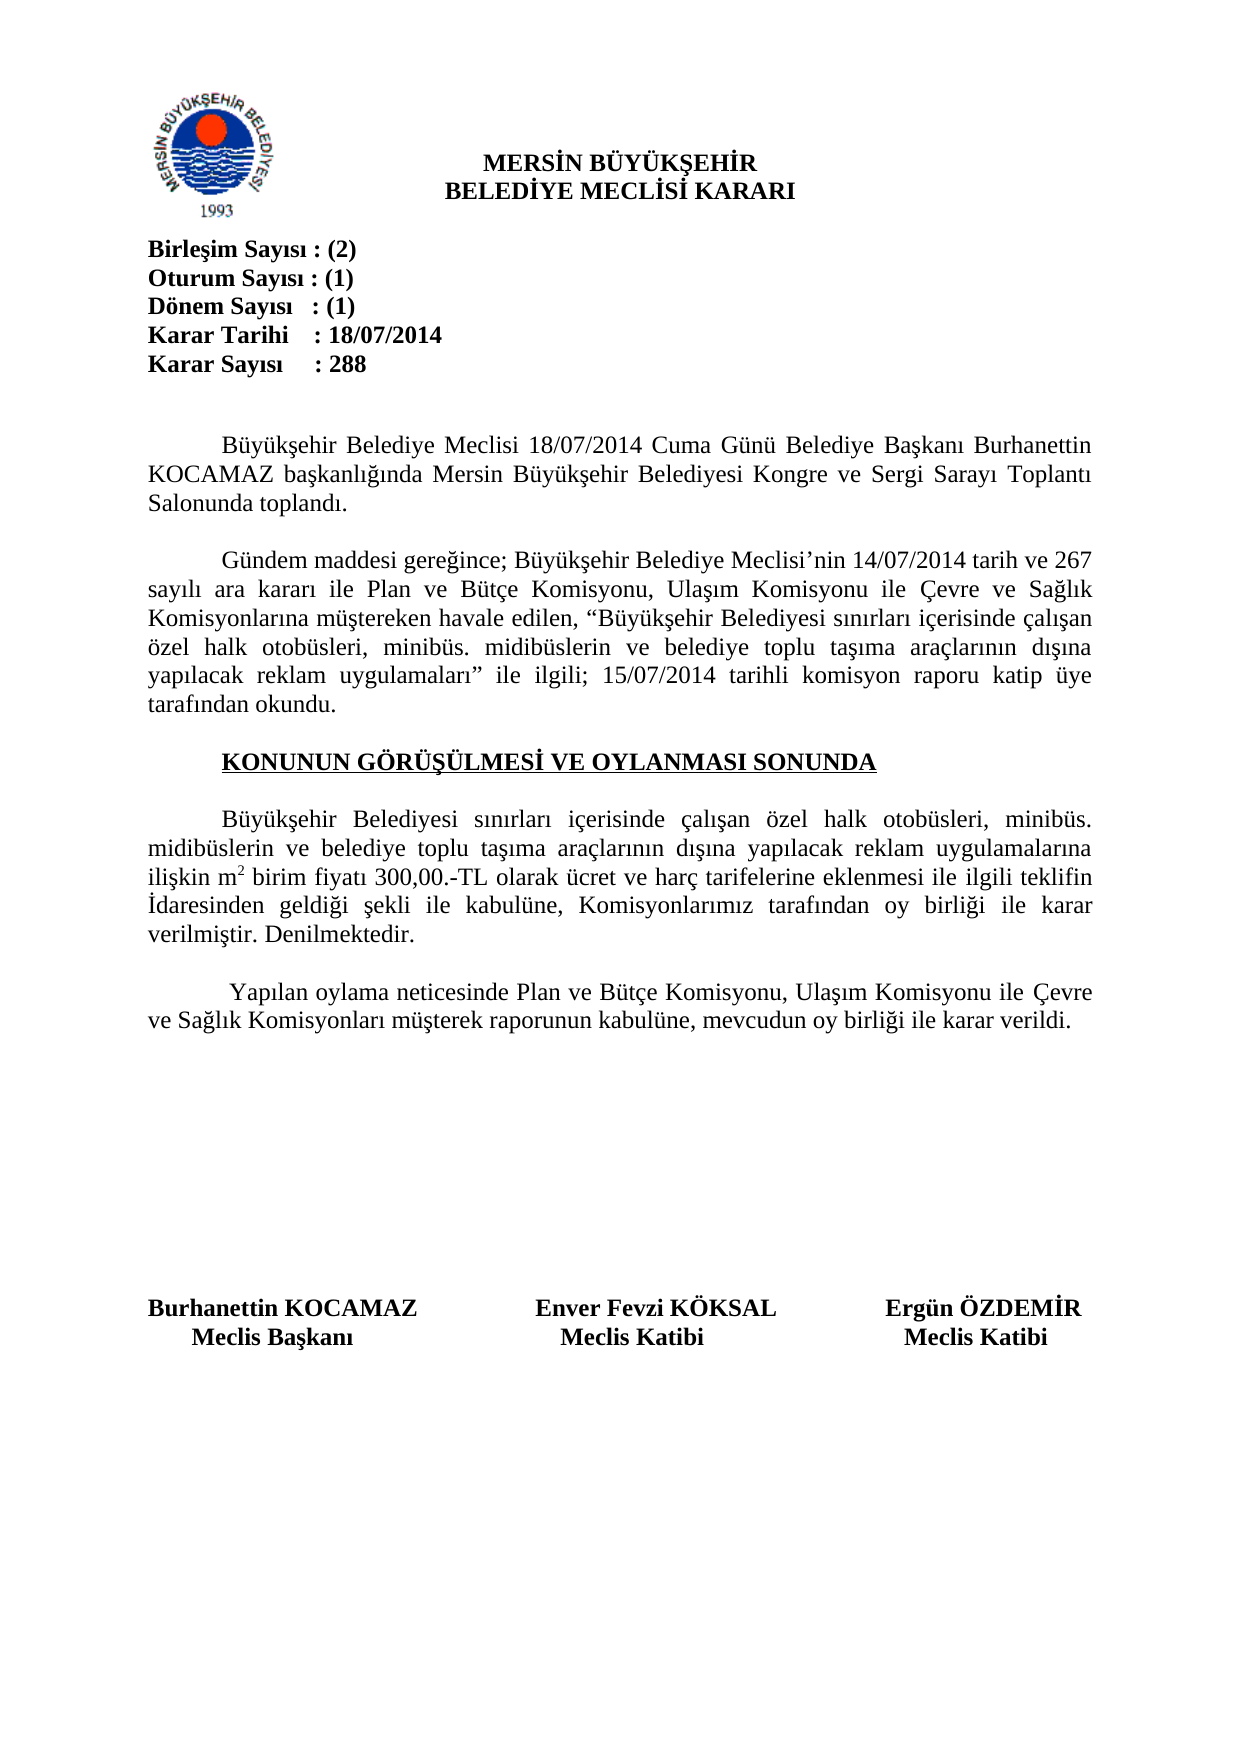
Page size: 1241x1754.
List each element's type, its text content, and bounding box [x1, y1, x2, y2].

subtitle Karar Sayısı : 288 [148, 349, 1093, 378]
text Burhanettin KOCAMAZ Enver Fevzi KÖKSAL Ergün ÖZDEMİR [148, 1293, 1093, 1322]
subtitle Oturum Sayısı : (1) [148, 263, 1093, 291]
subtitle Karar Tarihi : 18/07/2014 [148, 320, 1093, 349]
text Büyükşehir Belediye Meclisi 18/07/2014 Cuma Günü Belediye Başkanı Burhanettin KOCAMAZ başkanlığında Mersin Büyükşehir Belediyesi Kongre ve Sergi Sarayı Toplantı Salonunda toplandı. [148, 430, 1093, 517]
text MERSİN BÜYÜKŞEHİR [282, 148, 1093, 176]
text Gündem maddesi gereğince; Büyükşehir Belediye Meclisi’nin 14/07/2014 tarih ve 267 sayılı ara kararı ile Plan ve Bütçe Komisyonu, Ulaşım Komisyonu ile Çevre ve Sağlık Komisyonlarına müştereken havale edilen, “Büyükşehir Belediyesi sınırları içerisinde çalışan özel halk otobüsleri, minibüs. midibüslerin ve belediye toplu taşıma araçlarının dışına yapılacak reklam uygulamaları” ile ilgili; 15/07/2014 tarihli komisyon raporu katip üye tarafından okundu. [148, 545, 1093, 718]
text Yapılan oylama neticesinde Plan ve Bütçe Komisyonu, Ulaşım Komisyonu ile Çevre ve Sağlık Komisyonları müşterek raporunun kabulüne, mevcudun oy birliği ile karar verildi. [148, 977, 1093, 1034]
subtitle Birleşim Sayısı : (2) [148, 234, 1093, 263]
text BELEDİYE MECLİSİ KARARI [282, 176, 1093, 205]
picture [147, 91, 282, 223]
text Büyükşehir Belediyesi sınırları içerisinde çalışan özel halk otobüsleri, minibüs. midibüslerin ve belediye toplu taşıma araçlarının dışına yapılacak reklam uygulamalarına ilişkin m2 birim fiyatı 300,00.-TL olarak ücret ve harç tarifelerine eklenmesi ile ilgili teklifin İdaresinden geldiği şekli ile kabulüne, Komisyonlarımız tarafından oy birliği ile karar verilmiştir. Denilmektedir. [148, 804, 1093, 948]
text Meclis Başkanı Meclis Katibi Meclis Katibi [148, 1322, 1093, 1350]
text KONUNUN GÖRÜŞÜLMESİ VE OYLANMASI SONUNDA [148, 747, 1093, 775]
text Dönem Sayısı : (1) [148, 291, 1093, 320]
